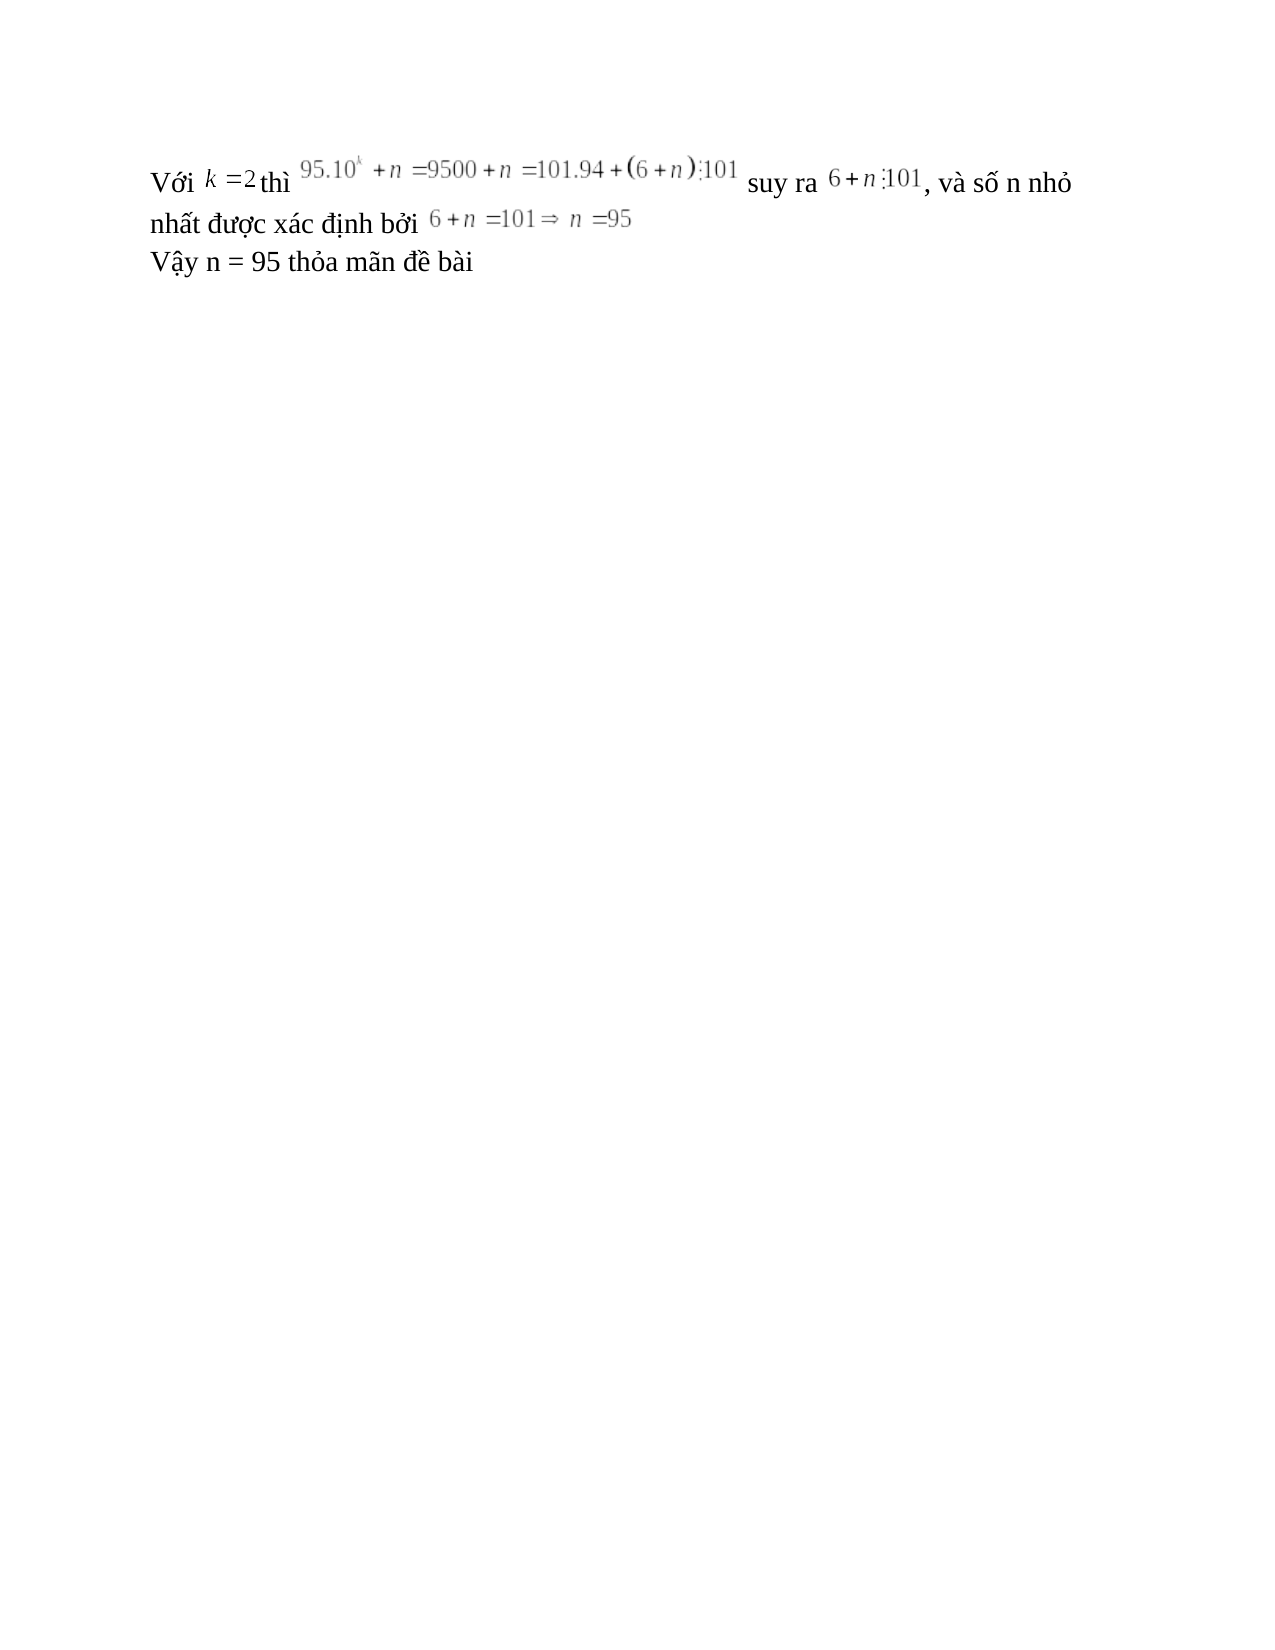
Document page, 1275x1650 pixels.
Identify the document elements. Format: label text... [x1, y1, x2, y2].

list Vậy n = 95 thỏa mãn đề bài [150, 244, 1125, 278]
list Với thì suy ra , và số n nhỏ nhất được xác định bởi [150, 150, 1125, 239]
